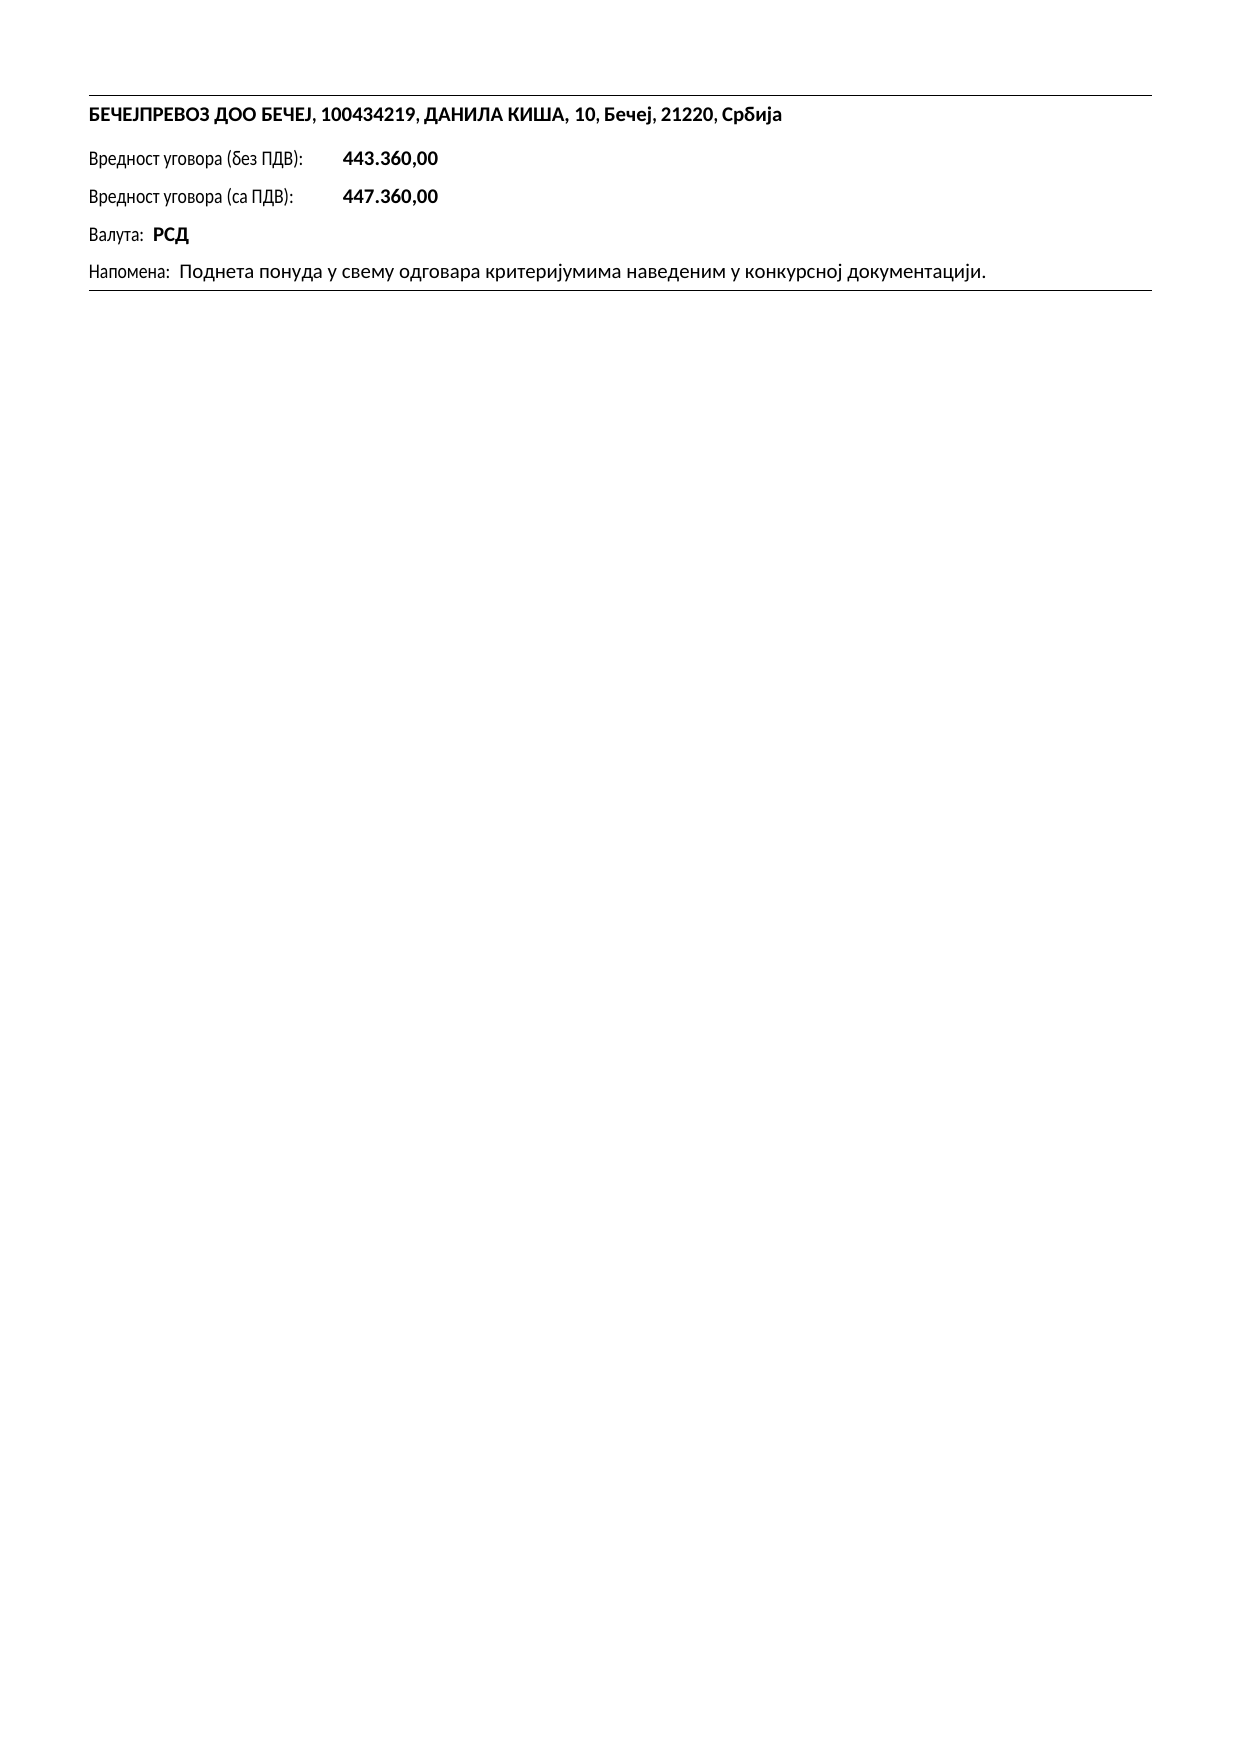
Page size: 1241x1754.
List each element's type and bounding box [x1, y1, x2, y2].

table_cell [89, 96, 1152, 290]
